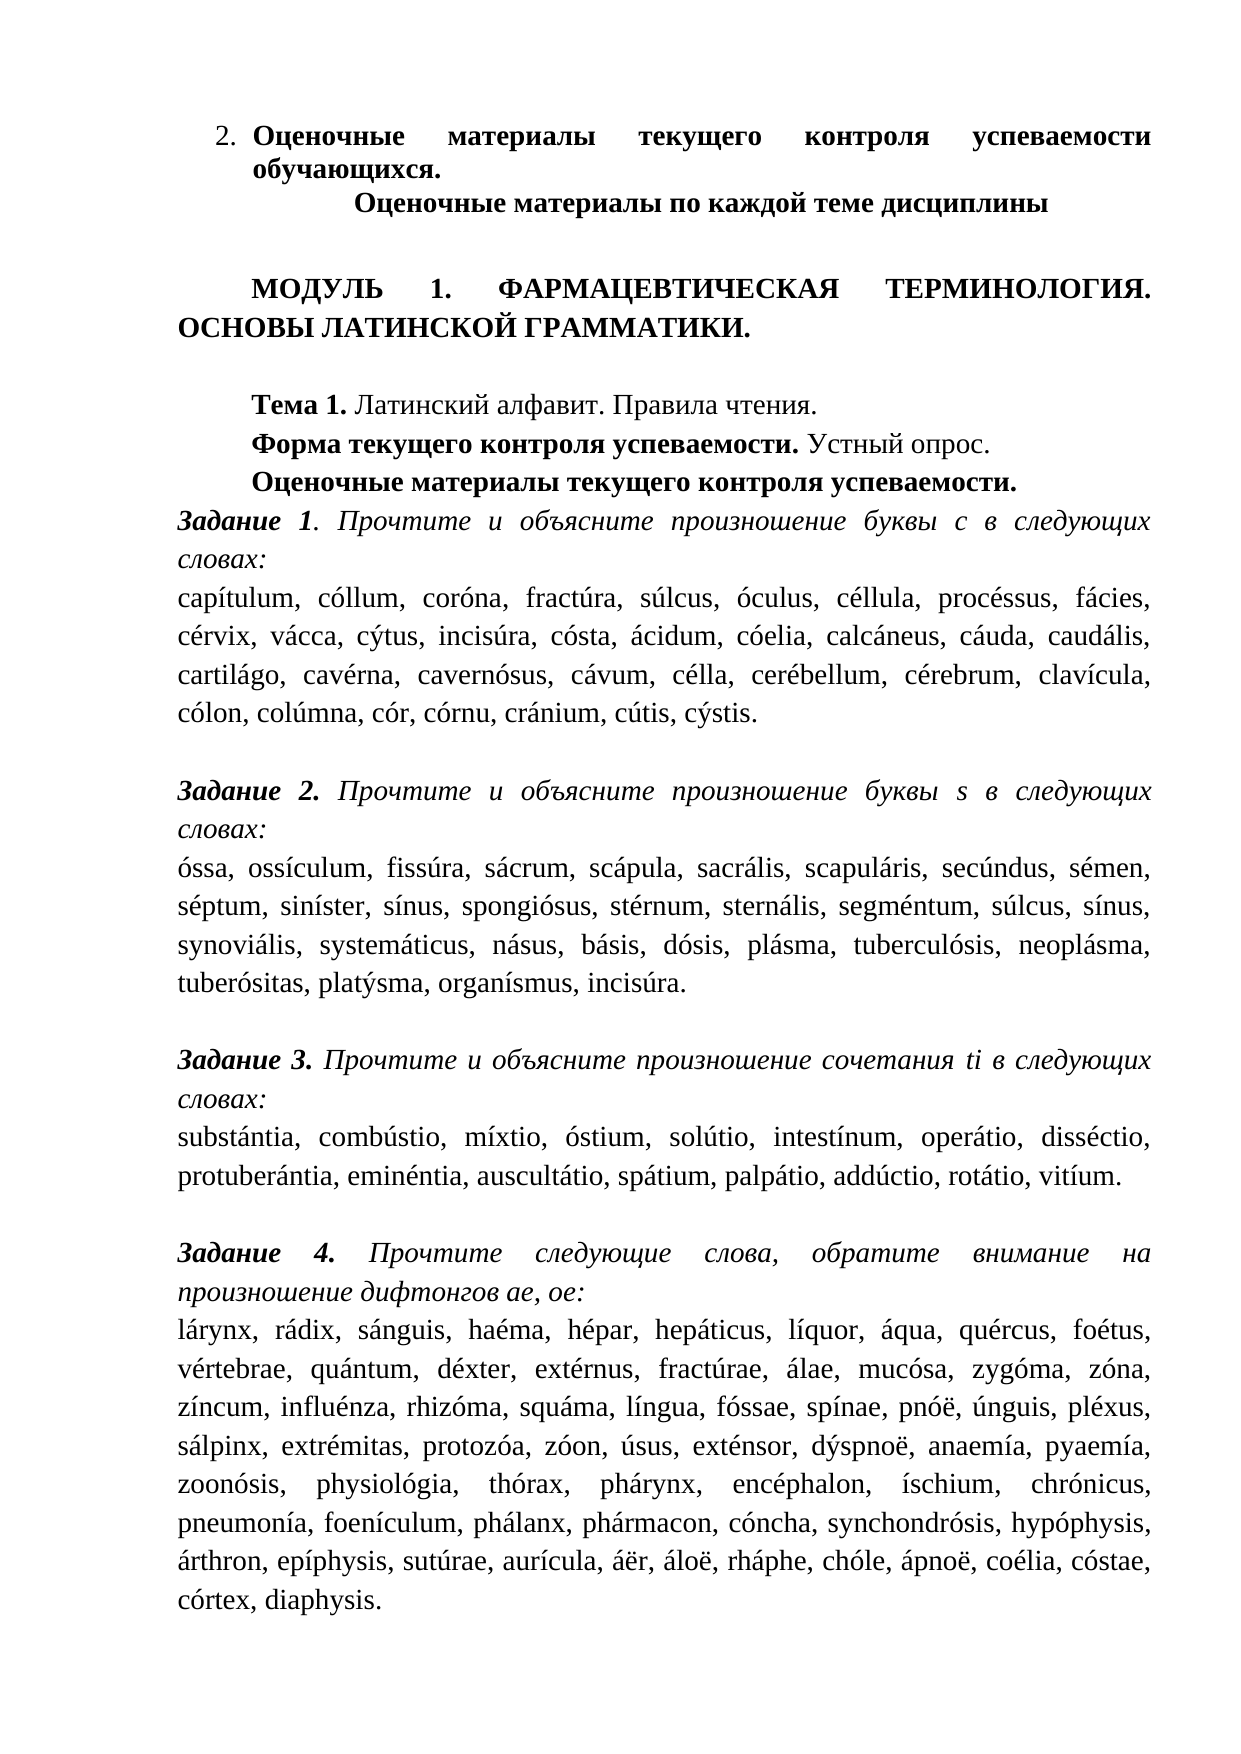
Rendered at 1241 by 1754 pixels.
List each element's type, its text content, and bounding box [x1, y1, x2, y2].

text lárynx, rádix, sánguis, haéma, hépar, hepáticus, líquor, áqua, quércus, foétus, vértebrae, quántum, déxter, extérnus, fractúrae, álae, mucósa, zygóma, zóna, zíncum, influénza, rhizóma, squáma, língua, fóssae, spínae, pnóё, únguis, pléxus, sálpinx, extrémitas, protozóa, zóon, úsus, exténsor, dýspnoё, anaemía, pyaemía, zoonósis, physiológia, thórax, phárynx, encéphalon, íschium, chrónicus, pneumonía, foenículum, phálanx, phármacon, cóncha, synchondrósis, hypóphysis, árthron, epíphysis, sutúrae, aurícula, áёr, áloё, rháphe, chóle, ápnoё, coélia, cóstae, córtex, diaphysis. [177, 1312, 1152, 1616]
text óssa, ossículum, fissúra, sácrum, scápula, sacrális, scapuláris, secúndus, sémen, séptum, siníster, sínus, spongiósus, stérnum, sternális, segméntum, súlcus, sínus, synoviális, systemáticus, násus, básis, dósis, plásma, tuberculósis, neoplásma, tuberósitas, platýsma, organísmus, incisúra. [177, 850, 1152, 999]
text substántia, combústio, míxtio, óstium, solútio, intestínum, operátio, disséctio, protuberántia, eminéntia, auscultátio, spátium, palpátio, addúctio, rotátio, vitíum. [177, 1119, 1152, 1192]
list Оценочные материалы текущего контроля успеваемости обучающихся. [215, 118, 1152, 185]
text Задание 3. Прочтите и объясните произношение сочетания ti в следующих словах: [177, 1042, 1152, 1114]
text Тема 1. Латинский алфавит. Правила чтения. [177, 387, 1152, 421]
text Оценочные материалы текущего контроля успеваемости. [177, 464, 1152, 498]
text Модуль 1. Фармацевтическая терминология. Основы латинской грамматики. [177, 272, 1152, 344]
text Оценочные материалы по каждой теме дисциплины [177, 185, 1152, 219]
text Форма текущего контроля успеваемости. Устный опрос. [177, 426, 1152, 459]
text Задание 2. Прочтите и объясните произношение буквы s в следующих словах: [177, 773, 1152, 845]
text Задание 1. Прочтите и объясните произношение буквы с в следующих словах: [177, 503, 1152, 575]
text capítulum, cóllum, coróna, fractúra, súlcus, óculus, céllula, procéssus, fácies, cérvix, vácca, cýtus, incisúra, cósta, ácidum, cóelia, calcáneus, cáuda, caudális, cartilágo, cavérna, cavernósus, cávum, célla, cerébellum, cérebrum, clavícula, cólon, colúmna, cór, córnu, cránium, cútis, cýstis. [177, 580, 1152, 729]
text Задание 4. Прочтите следующие слова, обратите внимание на произношение дифтонгов ае, ое: [177, 1235, 1152, 1307]
